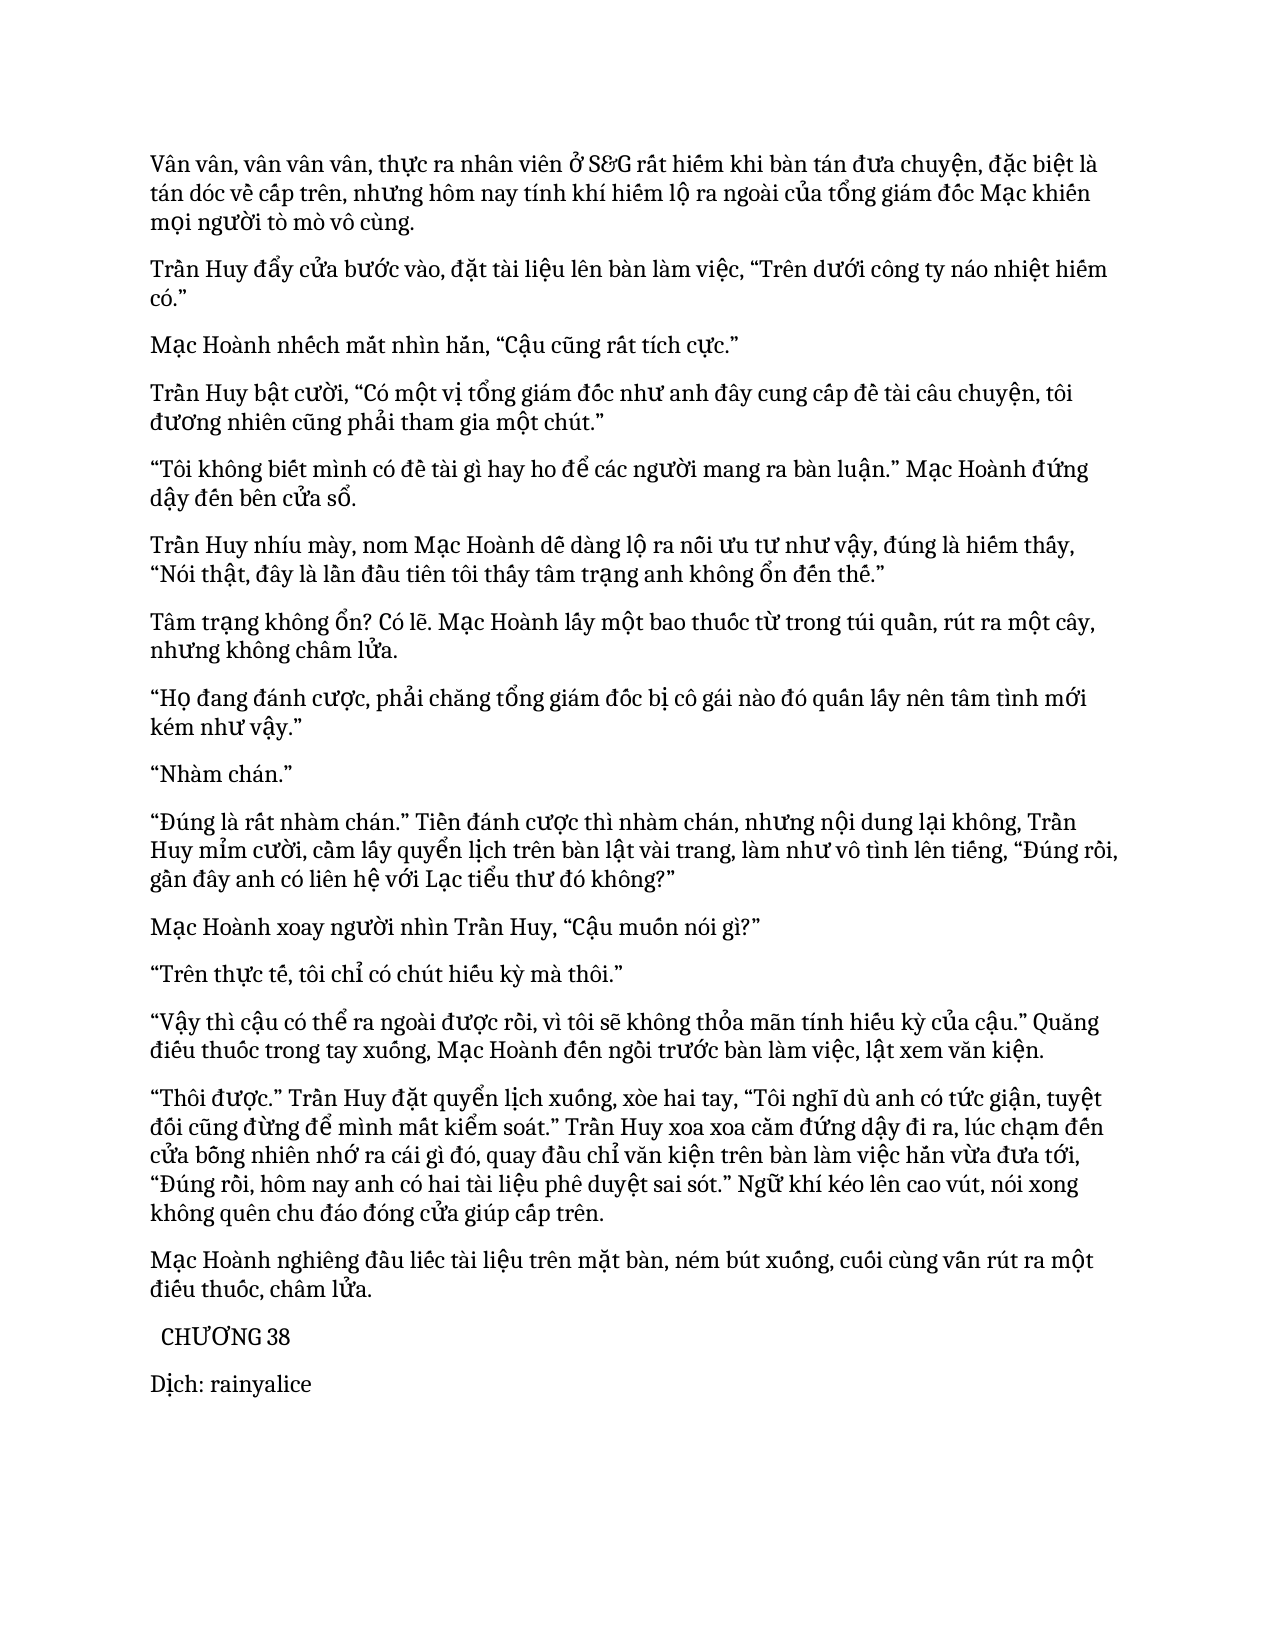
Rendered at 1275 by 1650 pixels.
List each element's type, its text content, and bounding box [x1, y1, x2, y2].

text “Nhàm chán.” [150, 760, 1125, 789]
text “Trên thực tế, tôi chỉ có chút hiếu kỳ mà thôi.” [150, 960, 1125, 989]
text “Vậy thì cậu có thể ra ngoài được rồi, vì tôi sẽ không thỏa mãn tính hiếu kỳ của cậu.” Quăng điếu thuốc trong tay xuống, Mạc Hoành đến ngồi trước bàn làm việc, lật xem văn kiện. [150, 1007, 1125, 1065]
text Mạc Hoành nhếch mắt nhìn hắn, “Cậu cũng rất tích cực.” [150, 331, 1125, 360]
text Tâm trạng không ổn? Có lẽ. Mạc Hoành lấy một bao thuốc từ trong túi quần, rút ra một cây, nhưng không châm lửa. [150, 607, 1125, 665]
text Trần Huy đẩy cửa bước vào, đặt tài liệu lên bàn làm việc, “Trên dưới công ty náo nhiệt hiếm có.” [150, 255, 1125, 312]
text Trần Huy bật cười, “Có một vị tổng giám đốc như anh đây cung cấp đề tài câu chuyện, tôi đương nhiên cũng phải tham gia một chút.” [150, 379, 1125, 436]
text Trần Huy nhíu mày, nom Mạc Hoành dễ dàng lộ ra nỗi ưu tư như vậy, đúng là hiếm thấy, “Nói thật, đây là lần đầu tiên tôi thấy tâm trạng anh không ổn đến thế.” [150, 531, 1125, 589]
text Dịch: rainyalice [150, 1370, 1125, 1399]
text Mạc Hoành nghiêng đầu liếc tài liệu trên mặt bàn, ném bút xuống, cuối cùng vẫn rút ra một điếu thuốc, châm lửa. [150, 1246, 1125, 1304]
text Mạc Hoành xoay người nhìn Trần Huy, “Cậu muốn nói gì?” [150, 912, 1125, 941]
text “Tôi không biết mình có đề tài gì hay ho để các người mang ra bàn luận.” Mạc Hoành đứng dậy đến bên cửa sổ. [150, 455, 1125, 512]
text Vân vân, vân vân vân, thực ra nhân viên ở S&G rất hiếm khi bàn tán đưa chuyện, đặc biệt là tán dóc về cấp trên, nhưng hôm nay tính khí hiếm lộ ra ngoài của tổng giám đốc Mạc khiến mọi người tò mò vô cùng. [150, 150, 1125, 236]
text “Thôi được.” Trần Huy đặt quyển lịch xuống, xòe hai tay, “Tôi nghĩ dù anh có tức giận, tuyệt đối cũng đừng để mình mất kiểm soát.” Trần Huy xoa xoa cằm đứng dậy đi ra, lúc chạm đến cửa bỗng nhiên nhớ ra cái gì đó, quay đầu chỉ văn kiện trên bàn làm việc hắn vừa đưa tới, “Đúng rồi, hôm nay anh có hai tài liệu phê duyệt sai sót.” Ngữ khí kéo lên cao vút, nói xong không quên chu đáo đóng cửa giúp cấp trên. [150, 1084, 1125, 1227]
text CHƯƠNG 38 [150, 1322, 1125, 1351]
text “Họ đang đánh cược, phải chăng tổng giám đốc bị cô gái nào đó quấn lấy nên tâm tình mới kém như vậy.” [150, 684, 1125, 741]
text “Đúng là rất nhàm chán.” Tiền đánh cược thì nhàm chán, nhưng nội dung lại không, Trần Huy mỉm cười, cầm lấy quyển lịch trên bàn lật vài trang, làm như vô tình lên tiếng, “Đúng rồi, gần đây anh có liên hệ với Lạc tiểu thư đó không?” [150, 807, 1125, 894]
